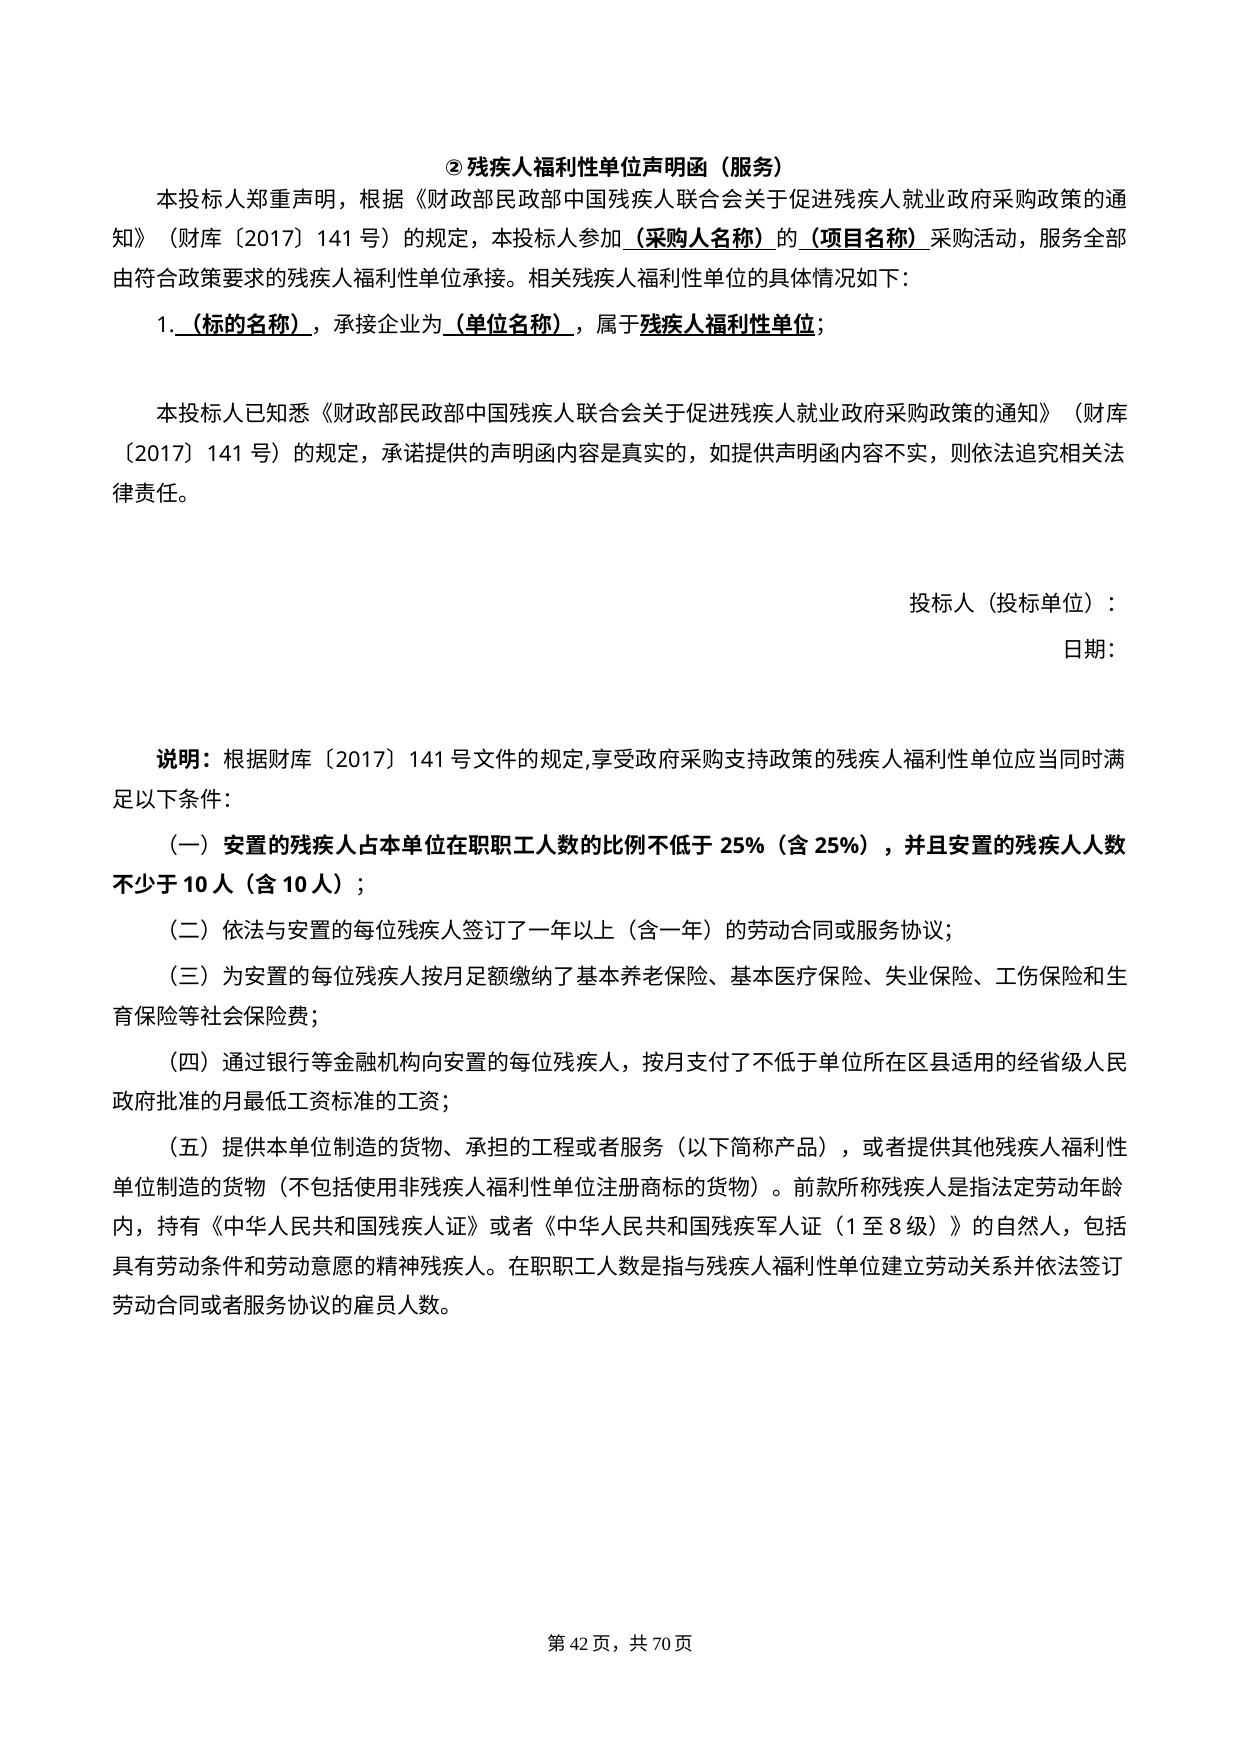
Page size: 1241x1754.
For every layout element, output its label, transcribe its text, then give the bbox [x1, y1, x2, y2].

text 日期： [112, 632, 1128, 663]
text 本投标人已知悉《财政部民政部中国残疾人联合会关于促进残疾人就业政府采购政策的通知》（财库〔2017〕141 号）的规定，承诺提供的声明函内容是真实的，如提供声明函内容不实，则依法追究相关法律责任。 [112, 396, 1128, 507]
text 本投标人郑重声明，根据《财政部民政部中国残疾人联合会关于促进残疾人就业政府采购政策的通知》（财库〔2017〕141 号）的规定，本投标人参加（采购人名称）的（项目名称）采购活动，服务全部由符合政策要求的残疾人福利性单位承接。相关残疾人福利性单位的具体情况如下： [112, 182, 1128, 293]
text ②残疾人福利性单位声明函（服务） [112, 150, 1128, 182]
text 投标人（投标单位）： [112, 586, 1128, 618]
text 1. （标的名称），承接企业为（单位名称），属于残疾人福利性单位； [112, 307, 1128, 339]
text （四）通过银行等金融机构向安置的每位残疾人，按月支付了不低于单位所在区县适用的经省级人民政府批准的月最低工资标准的工资； [112, 1044, 1128, 1116]
text （二）依法与安置的每位残疾人签订了一年以上（含一年）的劳动合同或服务协议； [112, 913, 1128, 945]
text 说明：根据财库〔2017〕141号文件的规定,享受政府采购支持政策的残疾人福利性单位应当同时满足以下条件： [112, 742, 1128, 813]
text （一）安置的残疾人占本单位在职职工人数的比例不低于25%（含25%），并且安置的残疾人人数不少于10人（含10人）； [112, 828, 1128, 899]
text （三）为安置的每位残疾人按月足额缴纳了基本养老保险、基本医疗保险、失业保险、工伤保险和生育保险等社会保险费； [112, 959, 1128, 1030]
text （五）提供本单位制造的货物、承担的工程或者服务（以下简称产品），或者提供其他残疾人福利性单位制造的货物（不包括使用非残疾人福利性单位注册商标的货物）。前款所称残疾人是指法定劳动年龄内，持有《中华人民共和国残疾人证》或者《中华人民共和国残疾军人证（1至8级）》的自然人，包括具有劳动条件和劳动意愿的精神残疾人。在职职工人数是指与残疾人福利性单位建立劳动关系并依法签订劳动合同或者服务协议的雇员人数。 [112, 1130, 1128, 1320]
